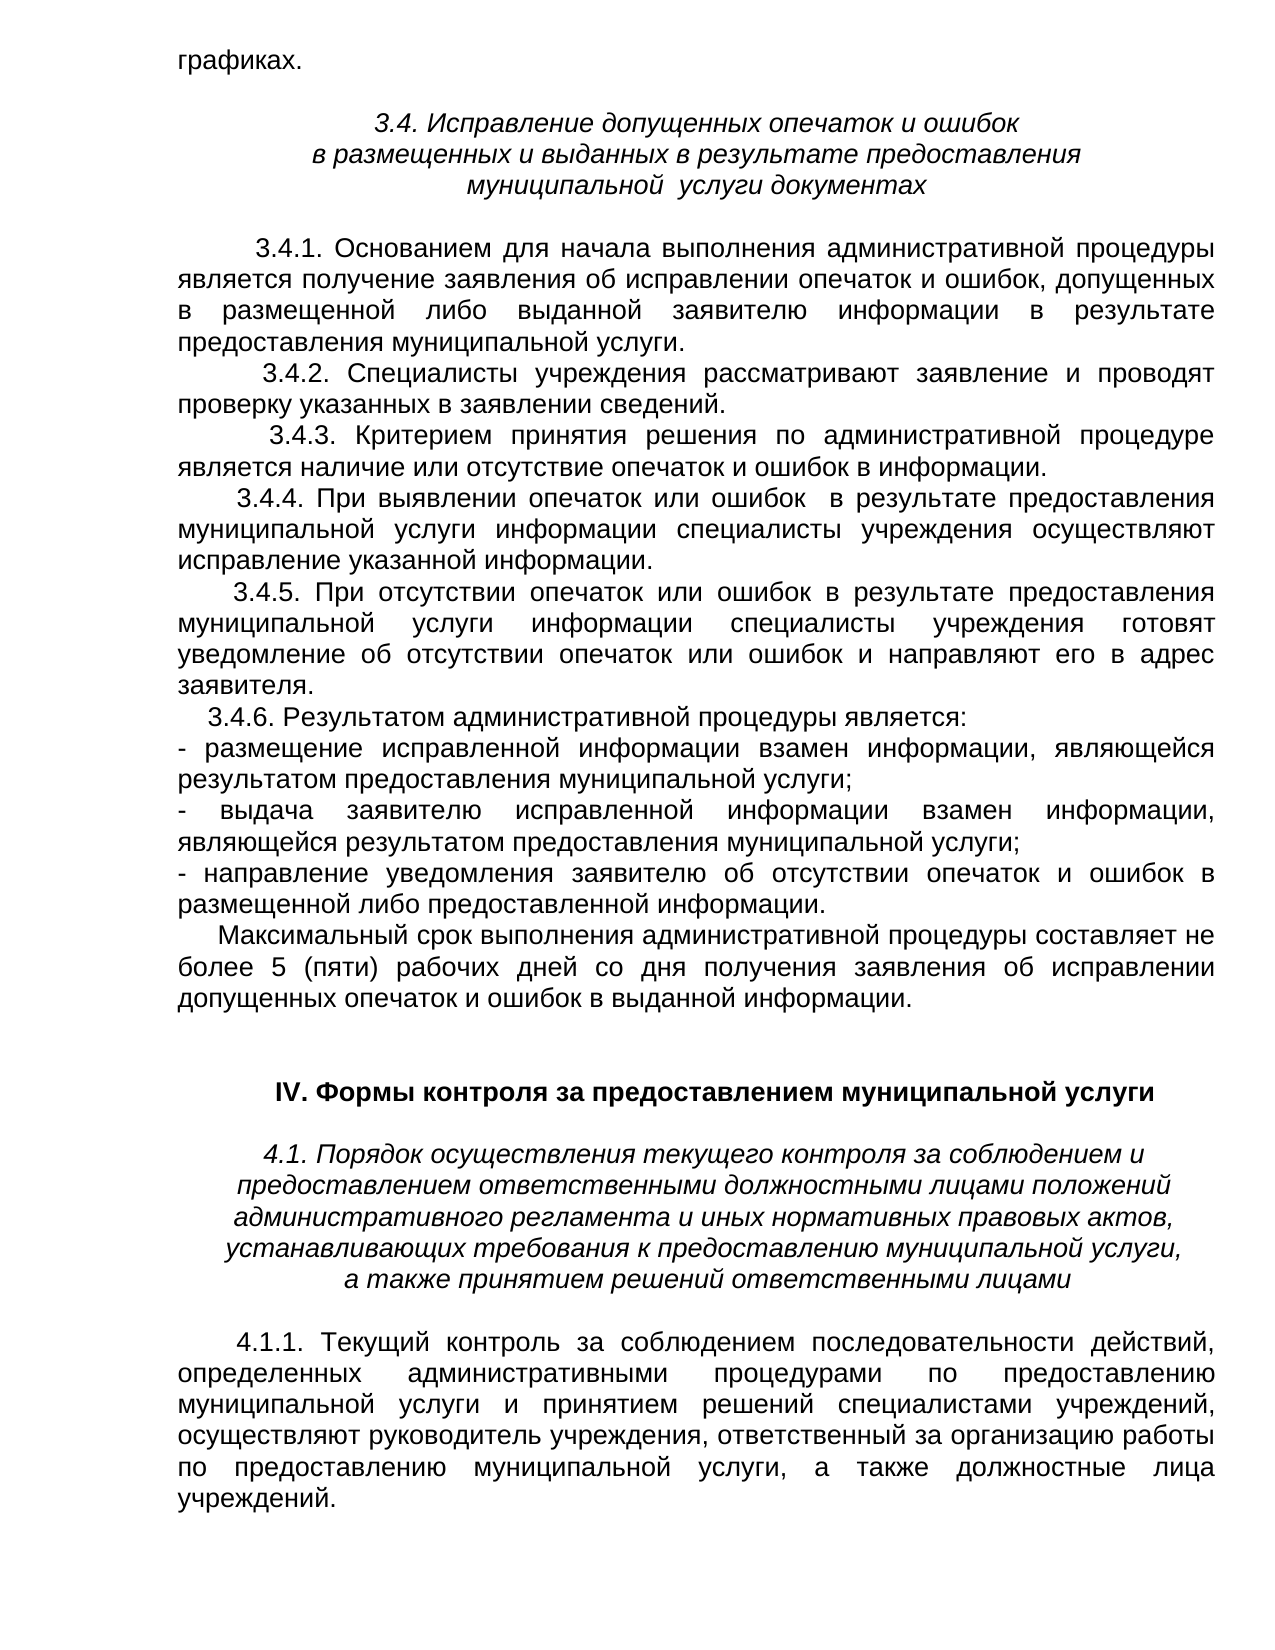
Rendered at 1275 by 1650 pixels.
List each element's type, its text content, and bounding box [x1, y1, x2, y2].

text 4.1. Порядок осуществления текущего контроля за соблюдением и предоставлением ответственными должностными лицами положений административного регламента и иных нормативных правовых актов, устанавливающих требования к предоставлению муниципальной услуги, [192, 1138, 1216, 1263]
text - направление уведомления заявителю об отсутствии опечаток и ошибок в размещенной либо предоставленной информации. [177, 857, 1216, 919]
text 3.4.5. При отсутствии опечаток или ошибок в результате предоставления муниципальной услуги информации специалисты учреждения готовят уведомление об отсутствии опечаток или ошибок и направляют его в адрес заявителя. [177, 576, 1216, 701]
text 3.4.2. Специалисты учреждения рассматривают заявление и проводят проверку указанных в заявлении сведений. [177, 357, 1216, 419]
text 3.4.3. Критерием принятия решения по административной процедуре является наличие или отсутствие опечаток и ошибок в информации. [177, 419, 1216, 482]
text а также принятием решений ответственными лицами [192, 1263, 1216, 1294]
text 3.4.1. Основанием для начала выполнения административной процедуры является получение заявления об исправлении опечаток и ошибок, допущенных в размещенной либо выданной заявителю информации в результате предоставления муниципальной услуги. [177, 232, 1216, 357]
text - размещение исправленной информации взамен информации, являющейся результатом предоставления муниципальной услуги; [177, 732, 1216, 794]
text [177, 44, 1216, 76]
text 3.4.4. При выявлении опечаток или ошибок в результате предоставления муниципальной услуги информации специалисты учреждения осуществляют исправление указанной информации. [177, 482, 1216, 576]
title 3.4. Исправление допущенных опечаток и ошибок [177, 107, 1216, 138]
text Максимальный срок выполнения административной процедуры составляет не более 5 (пяти) рабочих дней со дня получения заявления об исправлении допущенных опечаток и ошибок в выданной информации. [177, 919, 1216, 1013]
text IV. Формы контроля за предоставлением муниципальной услуги [215, 1076, 1216, 1107]
title в размещенных и выданных в результате предоставления [177, 138, 1216, 169]
text 4.1.1. Текущий контроль за соблюдением последовательности действий, определенных административными процедурами по предоставлению муниципальной услуги и принятием решений специалистами учреждений, осуществляют руководитель учреждения, ответственный за организацию работы по предоставлению муниципальной услуги, а также должностные лица учреждений. [177, 1326, 1216, 1513]
text - выдача заявителю исправленной информации взамен информации, являющейся результатом предоставления муниципальной услуги; [177, 794, 1216, 857]
text 3.4.6. Результатом административной процедуры является: [177, 701, 1216, 732]
title муниципальной услуги документах [177, 169, 1216, 201]
